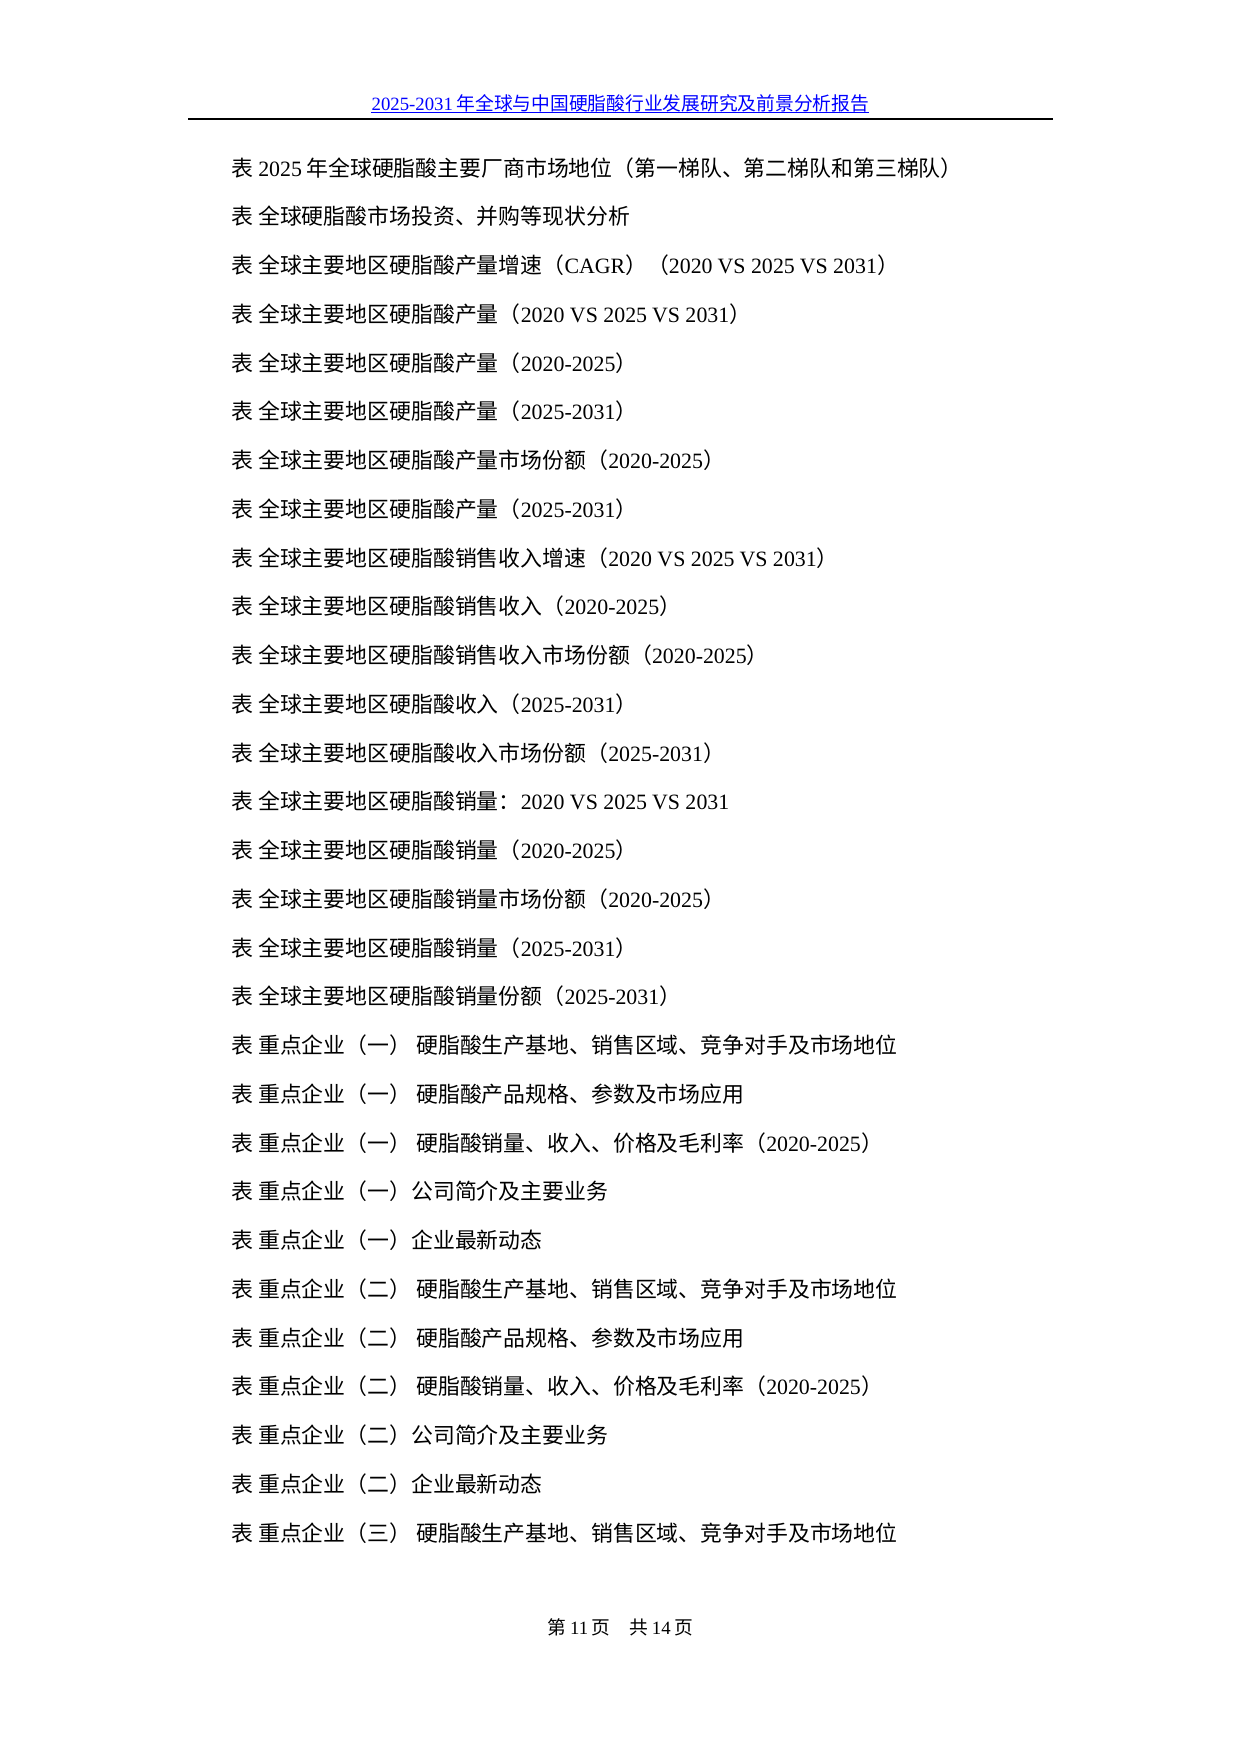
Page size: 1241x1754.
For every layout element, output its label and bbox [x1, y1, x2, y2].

text [187, 150, 1053, 1548]
